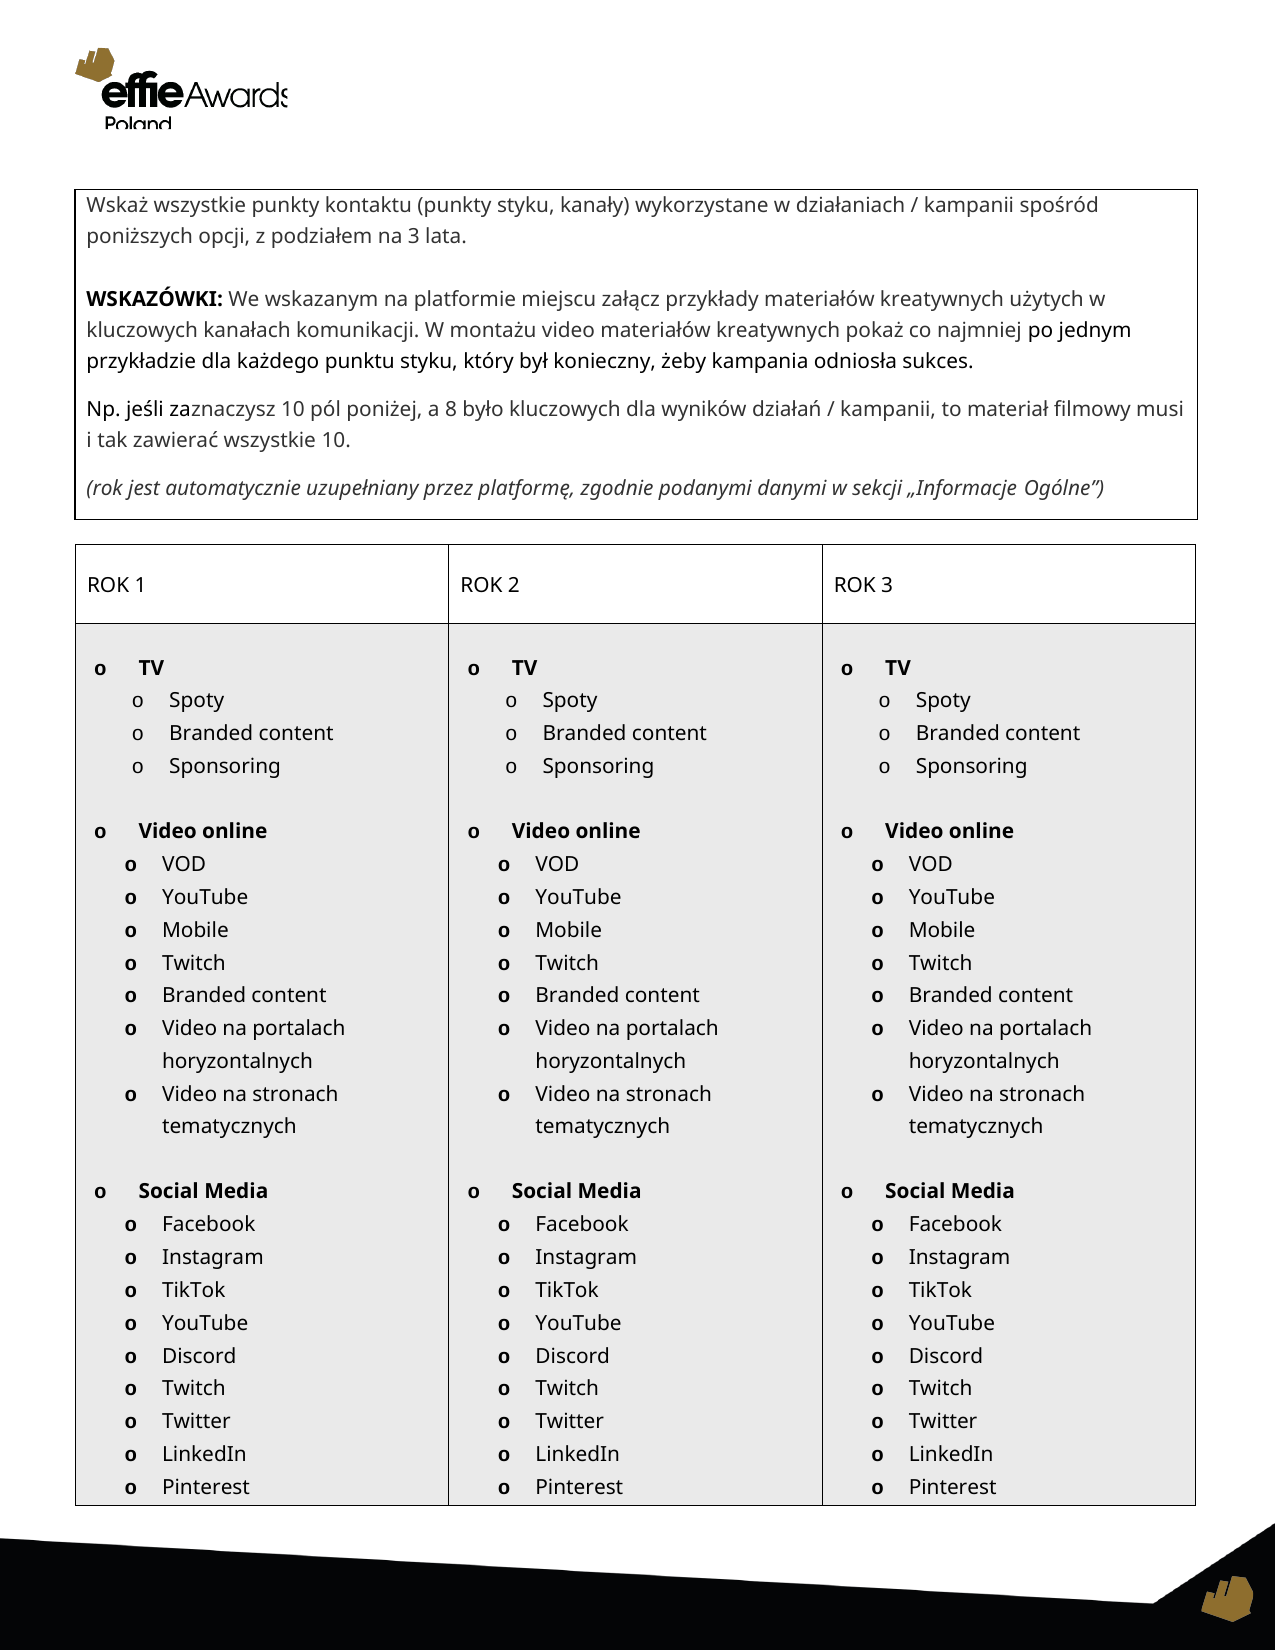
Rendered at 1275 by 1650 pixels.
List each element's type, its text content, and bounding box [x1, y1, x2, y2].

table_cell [823, 624, 1195, 1505]
picture [75, 47, 288, 130]
table_header ROK 3 [823, 545, 1195, 623]
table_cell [76, 190, 1197, 519]
table_header ROK 1 [76, 545, 448, 623]
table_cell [449, 624, 822, 1505]
table_header ROK 2 [449, 545, 822, 623]
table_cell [76, 624, 448, 1505]
picture [0, 1520, 1275, 1650]
